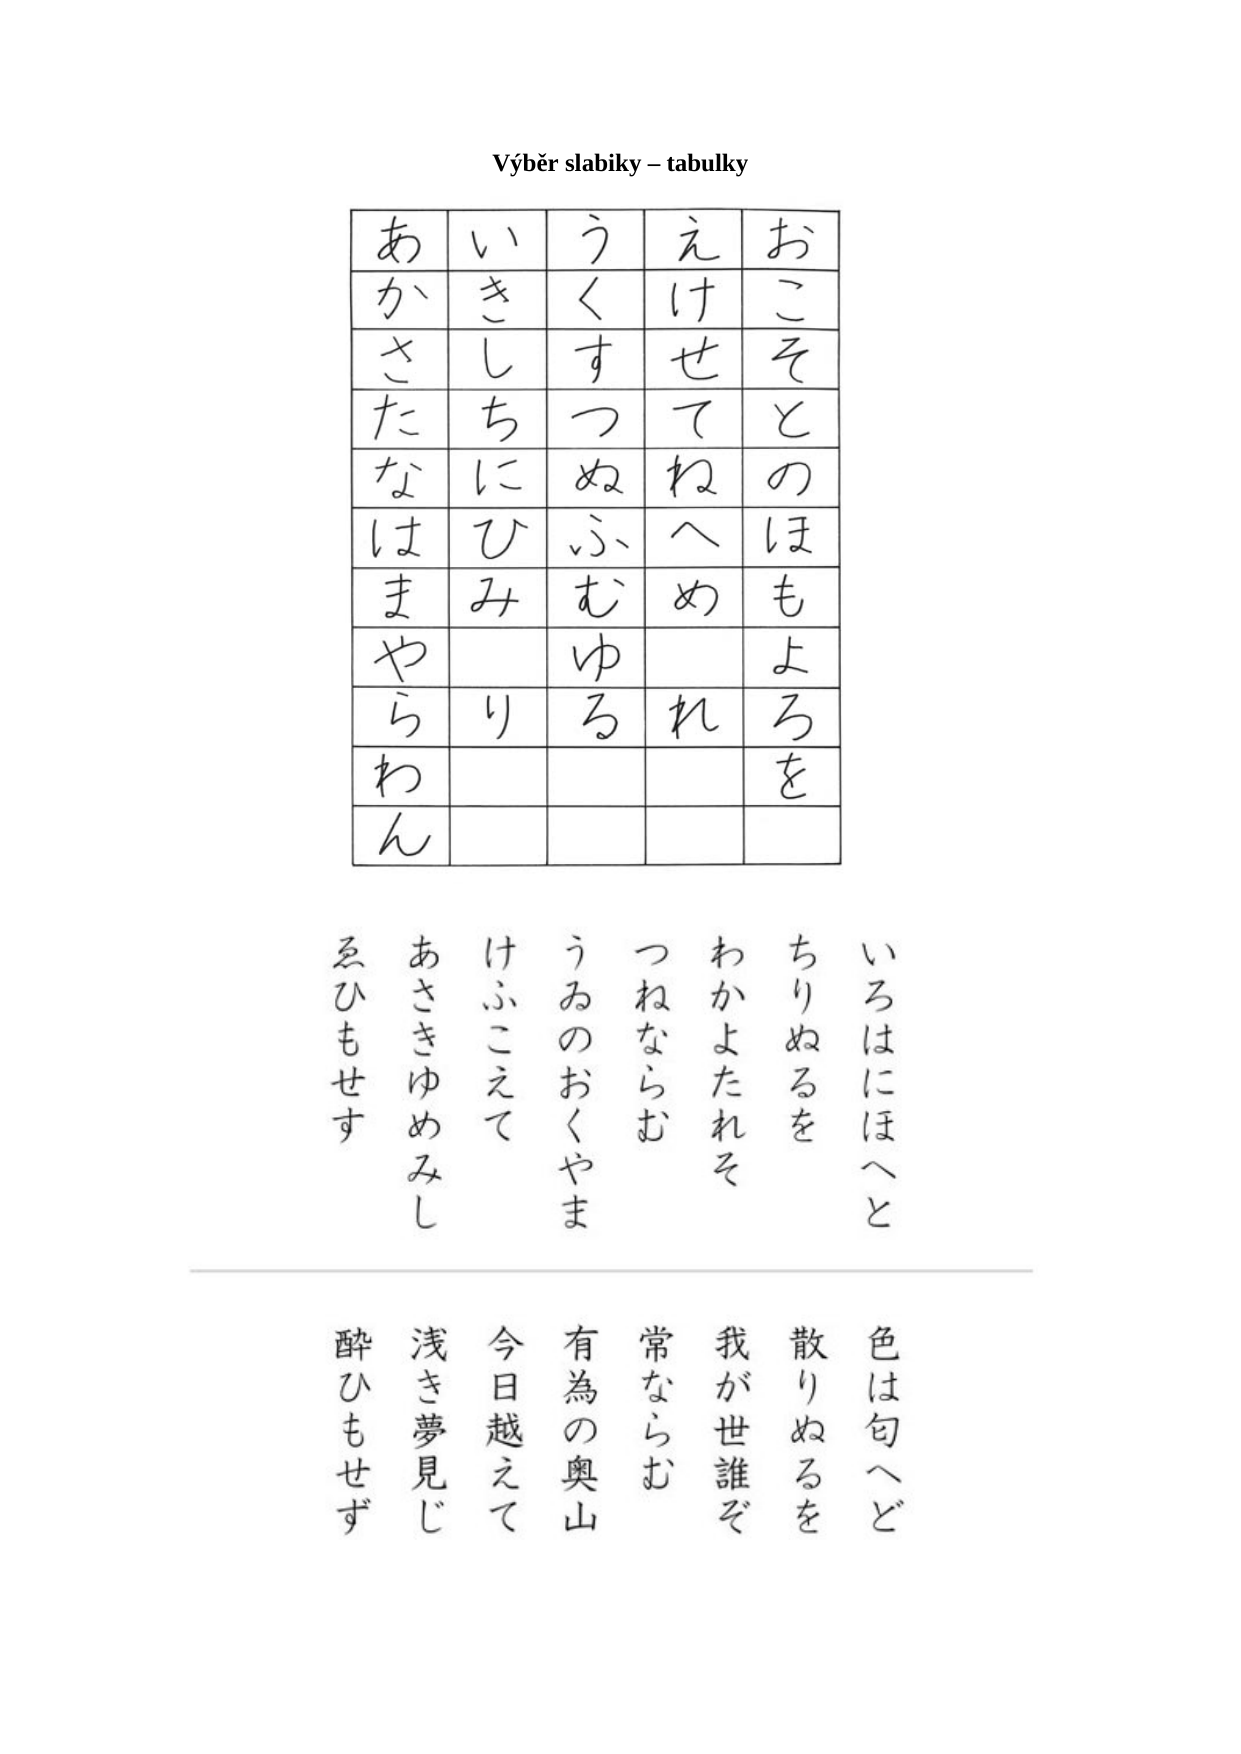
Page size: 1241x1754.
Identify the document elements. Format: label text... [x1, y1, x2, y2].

text Výběr slabiky – tabulky [148, 148, 1093, 176]
picture [176, 902, 1049, 1623]
picture [342, 196, 846, 882]
